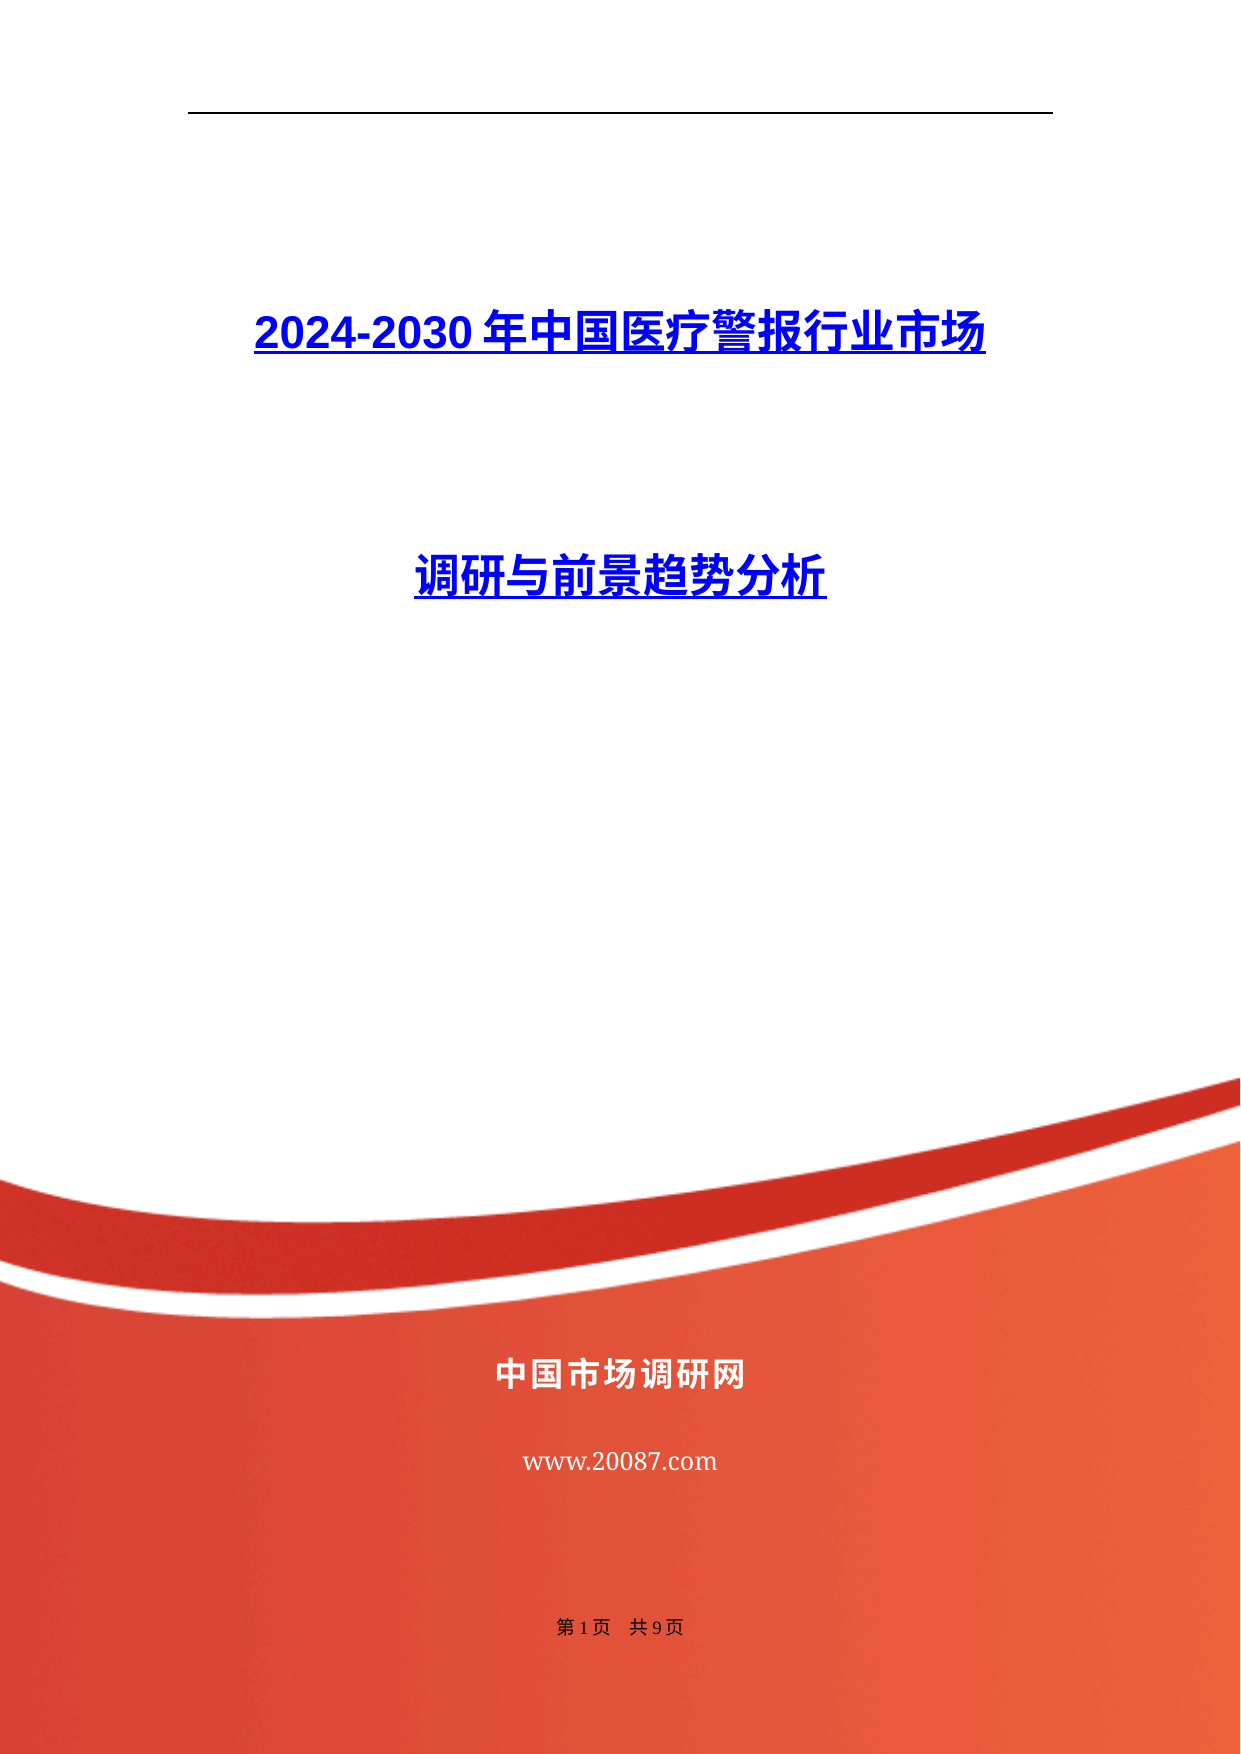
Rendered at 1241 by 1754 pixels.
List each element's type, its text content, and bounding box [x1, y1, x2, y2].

picture [0, 1006, 1241, 1754]
text www.20087.com [187, 1428, 1053, 1493]
table_header 2024-2030年中国医疗警报行业市场调研与前景趋势分析 [188, 207, 1053, 773]
subtitle 中国市场调研网 [187, 1339, 1053, 1404]
